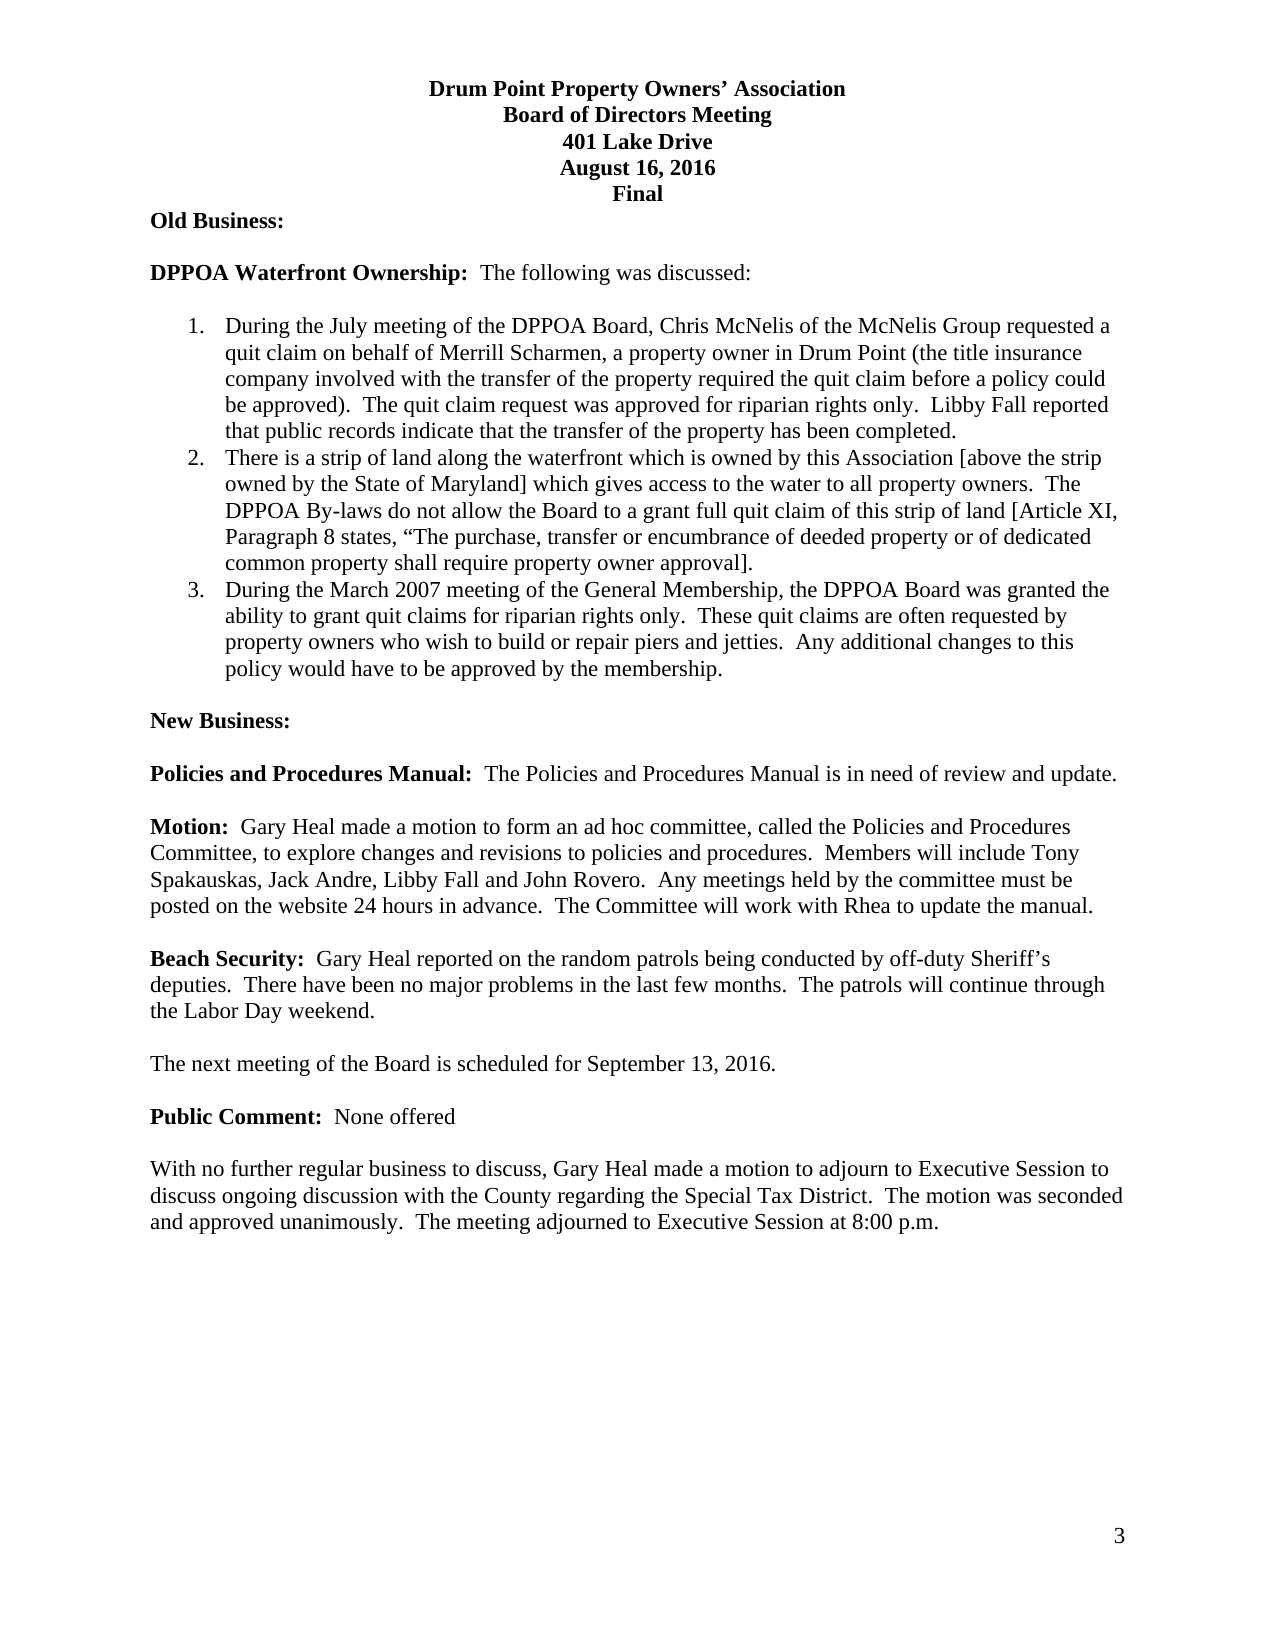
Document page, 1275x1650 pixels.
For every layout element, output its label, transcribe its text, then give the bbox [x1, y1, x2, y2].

text New Business: [150, 707, 1125, 734]
list During the March 2007 meeting of the General Membership, the DPPOA Board was granted the ability to grant quit claims for riparian rights only. These quit claims are often requested by property owners who wish to build or repair piers and jetties. Any additional changes to this policy would have to be approved by the membership. [187, 576, 1125, 681]
list The next meeting of the Board is scheduled for September 13, 2016. [150, 1050, 1125, 1076]
list Public Comment: None offered [150, 1103, 1125, 1129]
list With no further regular business to discuss, Gary Heal made a motion to adjourn to Executive Session to discuss ongoing discussion with the County regarding the Special Tax District. The motion was seconded and approved unanimously. The meeting adjourned to Executive Session at 8:00 p.m. [150, 1156, 1125, 1234]
list There is a strip of land along the waterfront which is owned by this Association [above the strip owned by the State of Maryland] which gives access to the water to all property owners. The DPPOA By-laws do not allow the Board to a grant full quit claim of this strip of land [Article XI, Paragraph 8 states, “The purchase, transfer or encumbrance of deeded property or of dedicated common property shall require property owner approval]. [187, 444, 1125, 576]
text Motion: Gary Heal made a motion to form an ad hoc committee, called the Policies and Procedures Committee, to explore changes and revisions to policies and procedures. Members will include Tony Spakauskas, Jack Andre, Libby Fall and John Rovero. Any meetings held by the committee must be posted on the website 24 hours in advance. The Committee will work with Rhea to update the manual. [150, 813, 1125, 918]
text Beach Security: Gary Heal reported on the random patrols being conducted by off-duty Sheriff’s deputies. There have been no major problems in the last few months. The patrols will continue through the Labor Day weekend. [150, 945, 1125, 1024]
list During the July meeting of the DPPOA Board, Chris McNelis of the McNelis Group requested a quit claim on behalf of Merrill Scharmen, a property owner in Drum Point (the title insurance company involved with the transfer of the property required the quit claim before a policy could be approved). The quit claim request was approved for riparian rights only. Libby Fall reported that public records indicate that the transfer of the property has been completed. [187, 312, 1125, 444]
text Policies and Procedures Manual: The Policies and Procedures Manual is in need of review and update. [150, 760, 1125, 787]
text Old Business: [150, 207, 1125, 233]
text DPPOA Waterfront Ownership: The following was discussed: [150, 259, 1125, 286]
